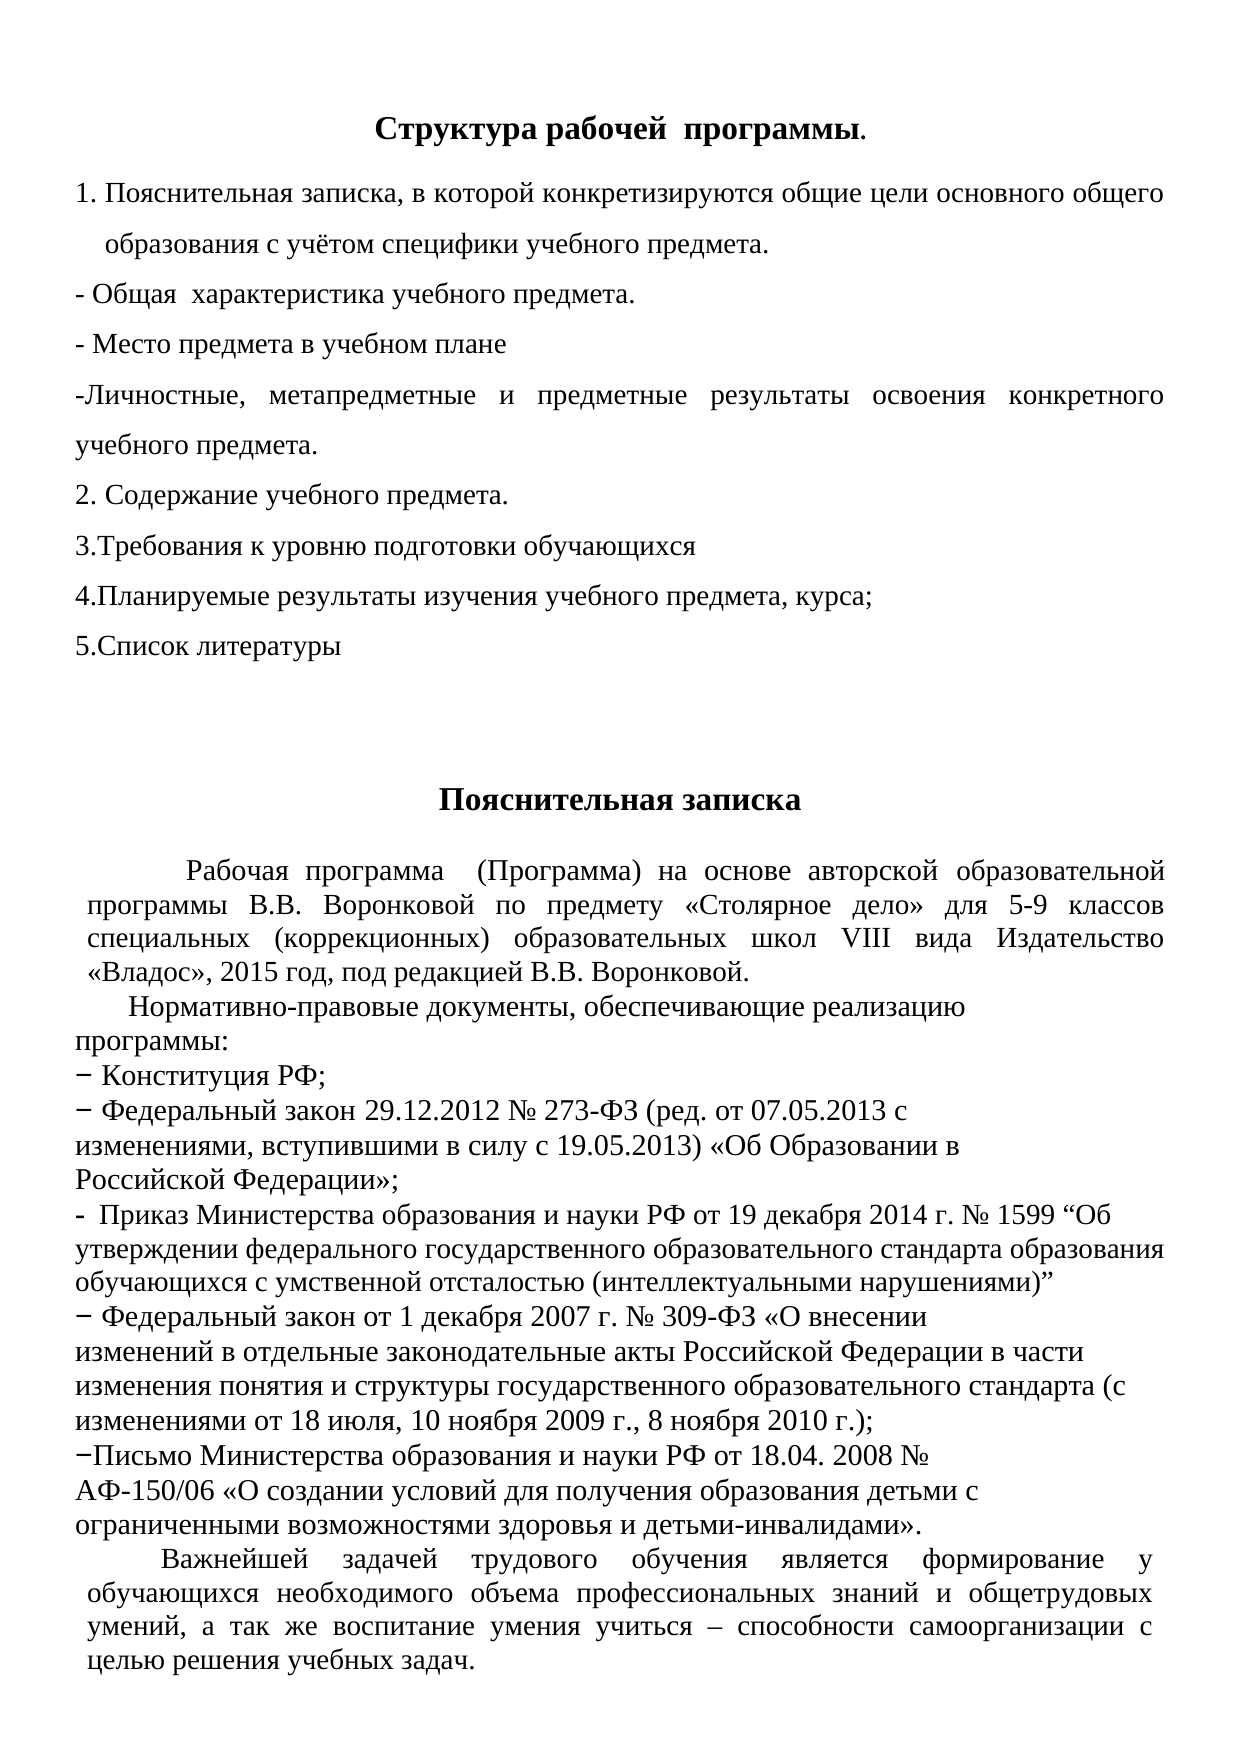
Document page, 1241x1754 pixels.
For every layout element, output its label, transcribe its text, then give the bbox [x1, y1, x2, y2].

text −Письмо Министерства образования и науки РФ от 18.04. 2008 № [75, 1437, 1165, 1472]
text -Личностные, метапредметные и предметные результаты освоения конкретного учебного предмета. [75, 377, 1165, 461]
text АФ-150/06 «О создании условий для получения образования детьми с [75, 1472, 1165, 1507]
text - Место предмета в учебном плане [75, 327, 1165, 360]
text Нормативно-правовые документы, обеспечивающие реализацию [75, 988, 1165, 1022]
text 3.Требования к уровню подготовки обучающихся [75, 528, 1165, 561]
text программы: [75, 1022, 1165, 1057]
list Содержание учебного предмета. [75, 477, 1165, 511]
text Важнейшей задачей трудового обучения является формирование у обучающихся необходимого объема профессиональных знаний и общетрудовых умений, а так же воспитание умения учиться – способности самоорганизации с целью решения учебных задач. [87, 1541, 1153, 1675]
list Пояснительная записка, в которой конкретизируются общие цели основного общего образования с учётом специфики учебного предмета. [75, 176, 1165, 259]
text ограниченными возможностями здоровья и детьми-инвалидами». [75, 1507, 1165, 1541]
text − Федеральный закон 29.12.2012 № 273-ФЗ (ред. от 07.05.2013 с [75, 1092, 1165, 1127]
text − Федеральный закон от 1 декабря 2007 г. № 309-ФЗ «О внесении [75, 1298, 1165, 1333]
text Пояснительная записка [75, 779, 1165, 818]
text − Конституция РФ; [75, 1057, 1165, 1092]
text Рабочая программа (Программа) на основе авторской образовательной программы В.В. Воронковой по предмету «Столярное дело» для 5-9 классов специальных (коррекционных) образовательных школ VIII вида Издательство «Владос», 2015 год, под редакцией В.В. Воронковой. [87, 852, 1165, 988]
text Российской Федерации»; [75, 1162, 1165, 1196]
text - Общая характеристика учебного предмета. [75, 276, 1165, 310]
text 5.Список литературы [75, 628, 1165, 662]
text - Приказ Министерства образования и науки РФ от 19 декабря 2014 г. № 1599 “Об утверждении федерального государственного образовательного стандарта образования обучающихся с умственной отсталостью (интеллектуальными нарушениями)” [75, 1196, 1165, 1298]
text изменений в отдельные законодательные акты Российской Федерации в части изменения понятия и структуры государственного образовательного стандарта (с изменениями от 18 июля, 10 ноября 2009 г., 8 ноября 2010 г.); [75, 1333, 1165, 1437]
text 4.Планируемые результаты изучения учебного предмета, курса; [75, 578, 1165, 612]
text Структура рабочей программы. [75, 108, 1165, 147]
text изменениями, вступившими в силу с 19.05.2013) «Об Образовании в [75, 1127, 1165, 1162]
